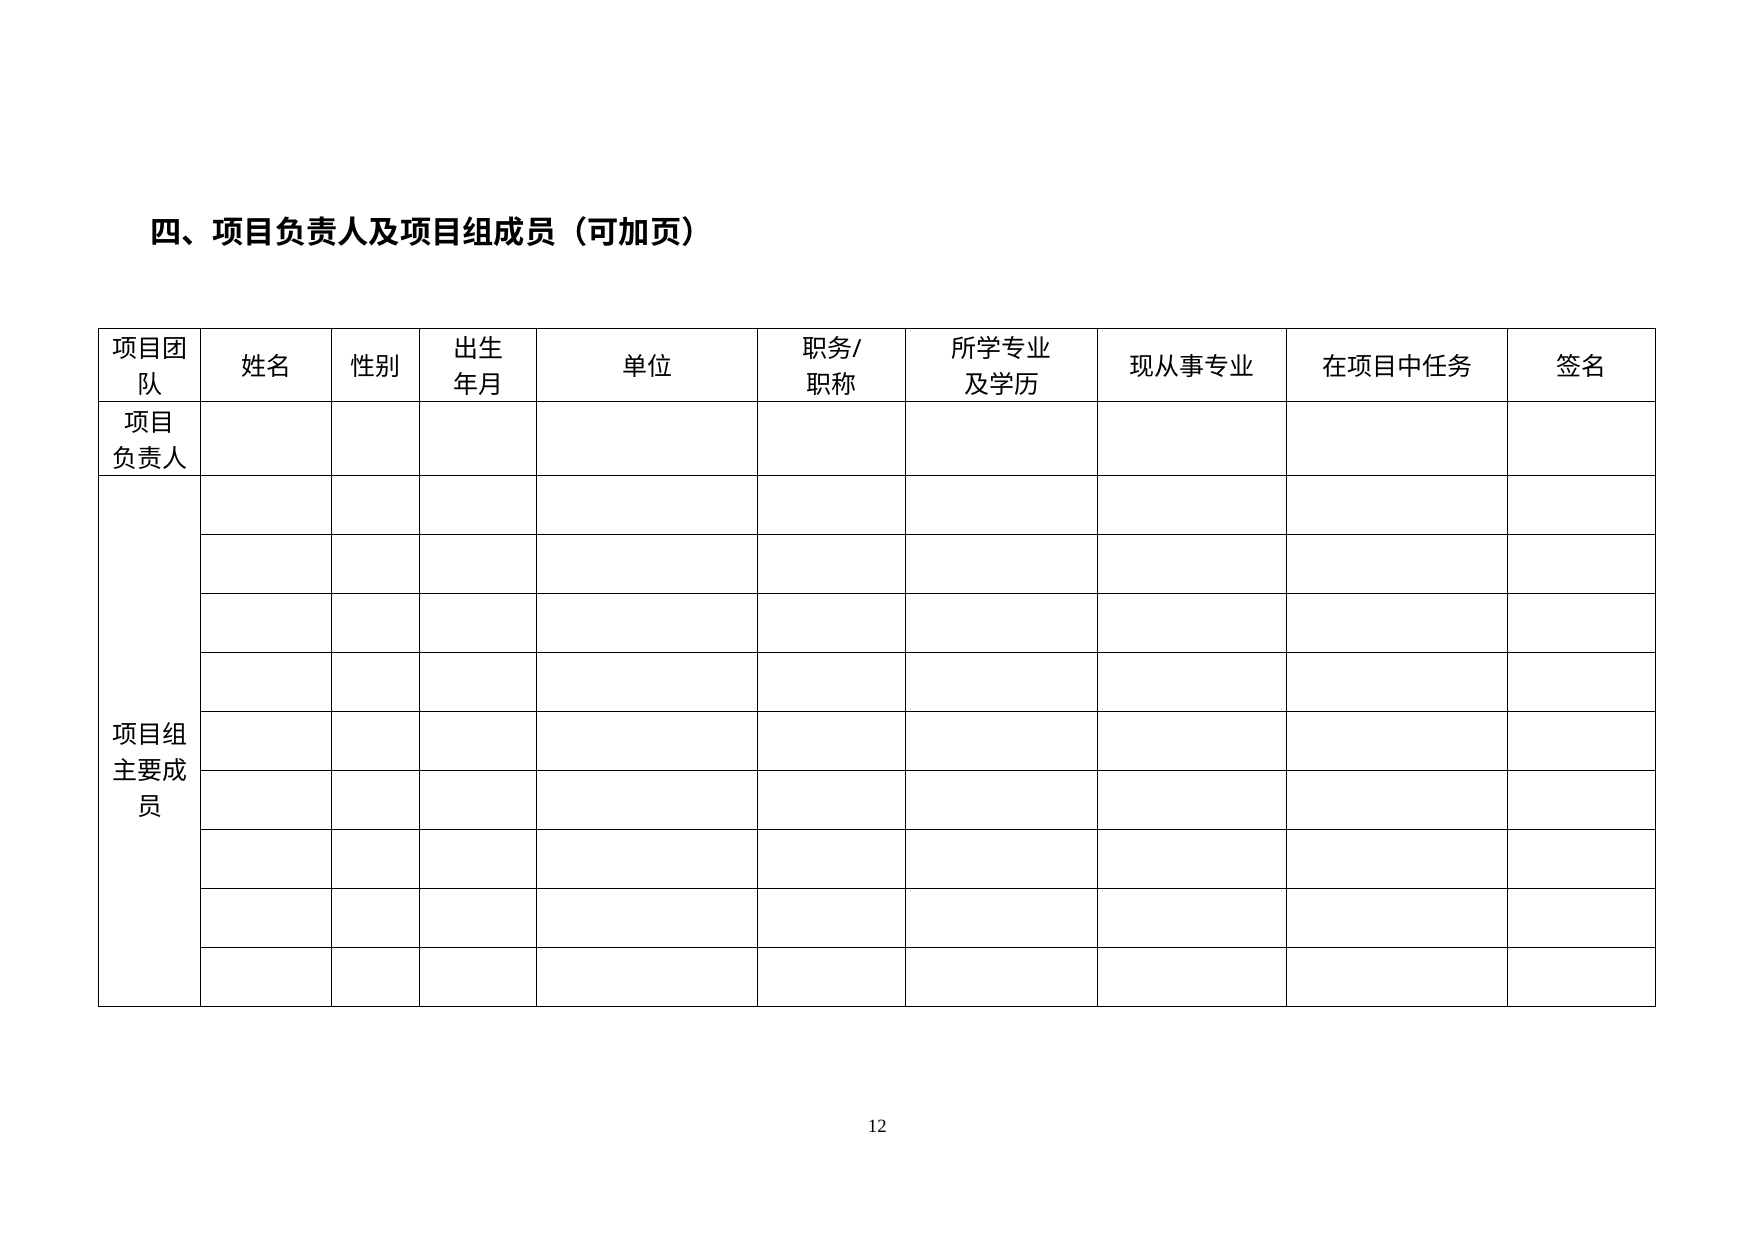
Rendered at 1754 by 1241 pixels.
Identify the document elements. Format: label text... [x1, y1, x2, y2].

table_cell [1098, 535, 1286, 593]
table_cell [1098, 830, 1286, 888]
table_cell [1098, 594, 1286, 652]
table_cell 项目组 主要成员 [99, 476, 200, 1006]
table_cell [1508, 771, 1655, 829]
table_cell [1287, 594, 1507, 652]
table_cell [1287, 535, 1507, 593]
table_cell [758, 535, 905, 593]
table_cell [1508, 889, 1655, 947]
table_cell [537, 476, 757, 534]
table_header 所学专业 及学历 [906, 329, 1097, 401]
table_cell [1508, 402, 1655, 475]
table_cell [537, 594, 757, 652]
table_cell [332, 594, 419, 652]
table_header 在项目中任务 [1287, 329, 1507, 401]
table_cell [332, 712, 419, 770]
table_cell [906, 653, 1097, 711]
table_cell [906, 712, 1097, 770]
text 四、项目负责人及项目组成员（可加页） [150, 198, 1604, 263]
table_cell [1098, 712, 1286, 770]
table_cell [420, 889, 536, 947]
table_header 姓名 [201, 329, 331, 401]
table_cell [420, 830, 536, 888]
table_cell [1287, 712, 1507, 770]
table_cell [332, 948, 419, 1006]
table_cell [201, 948, 331, 1006]
table_cell [420, 476, 536, 534]
table_cell [201, 653, 331, 711]
table_cell [537, 948, 757, 1006]
table_cell [1508, 594, 1655, 652]
table_cell [906, 402, 1097, 475]
table_cell [1098, 653, 1286, 711]
table_cell [1098, 771, 1286, 829]
table_cell [537, 889, 757, 947]
table_header 性别 [332, 329, 419, 401]
table_cell [201, 535, 331, 593]
table_cell [1508, 476, 1655, 534]
table_cell [1287, 402, 1507, 475]
table_cell [758, 889, 905, 947]
table_header 现从事专业 [1098, 329, 1286, 401]
table_header 职务/ 职称 [758, 329, 905, 401]
table_cell [420, 712, 536, 770]
table_cell [758, 830, 905, 888]
table_cell [758, 476, 905, 534]
table_cell [1287, 476, 1507, 534]
table_cell [201, 476, 331, 534]
table_cell [537, 830, 757, 888]
table_cell [1287, 830, 1507, 888]
table_cell [201, 594, 331, 652]
table_cell [332, 830, 419, 888]
table_cell [537, 771, 757, 829]
table_header 项目团队 [99, 329, 200, 401]
table_cell [201, 771, 331, 829]
table_cell [1098, 948, 1286, 1006]
table_cell [1287, 948, 1507, 1006]
table_cell [758, 712, 905, 770]
table_cell [906, 476, 1097, 534]
table_cell [758, 771, 905, 829]
table_cell [420, 948, 536, 1006]
table_cell [1098, 889, 1286, 947]
table_cell [332, 402, 419, 475]
table_cell 项目 负责人 [99, 402, 200, 475]
table_cell [758, 402, 905, 475]
table_cell [332, 476, 419, 534]
table_cell [1098, 402, 1286, 475]
table_cell [906, 889, 1097, 947]
table_cell [201, 712, 331, 770]
table_cell [906, 948, 1097, 1006]
table_cell [1287, 771, 1507, 829]
table_cell [1508, 712, 1655, 770]
table_cell [906, 830, 1097, 888]
table_cell [332, 889, 419, 947]
table_cell [420, 653, 536, 711]
table_cell [537, 712, 757, 770]
table_cell [332, 535, 419, 593]
table_cell [1098, 476, 1286, 534]
table_cell [906, 771, 1097, 829]
table_header 单位 [537, 329, 757, 401]
table_cell [537, 402, 757, 475]
table_cell [1287, 889, 1507, 947]
table_cell [758, 594, 905, 652]
table_cell [1508, 830, 1655, 888]
table_cell [758, 653, 905, 711]
table_cell [201, 889, 331, 947]
table_cell [758, 948, 905, 1006]
table_cell [537, 535, 757, 593]
table_cell [332, 653, 419, 711]
table_cell [201, 830, 331, 888]
table_cell [1508, 535, 1655, 593]
table_cell [420, 594, 536, 652]
table_cell [1508, 948, 1655, 1006]
table_cell [1287, 653, 1507, 711]
table_cell [201, 402, 331, 475]
table_cell [1508, 653, 1655, 711]
table_cell [420, 402, 536, 475]
table_header 出生 年月 [420, 329, 536, 401]
table_cell [906, 594, 1097, 652]
table_header 签名 [1508, 329, 1655, 401]
table_cell [420, 771, 536, 829]
table_cell [332, 771, 419, 829]
table_cell [420, 535, 536, 593]
table_cell [906, 535, 1097, 593]
table_cell [537, 653, 757, 711]
